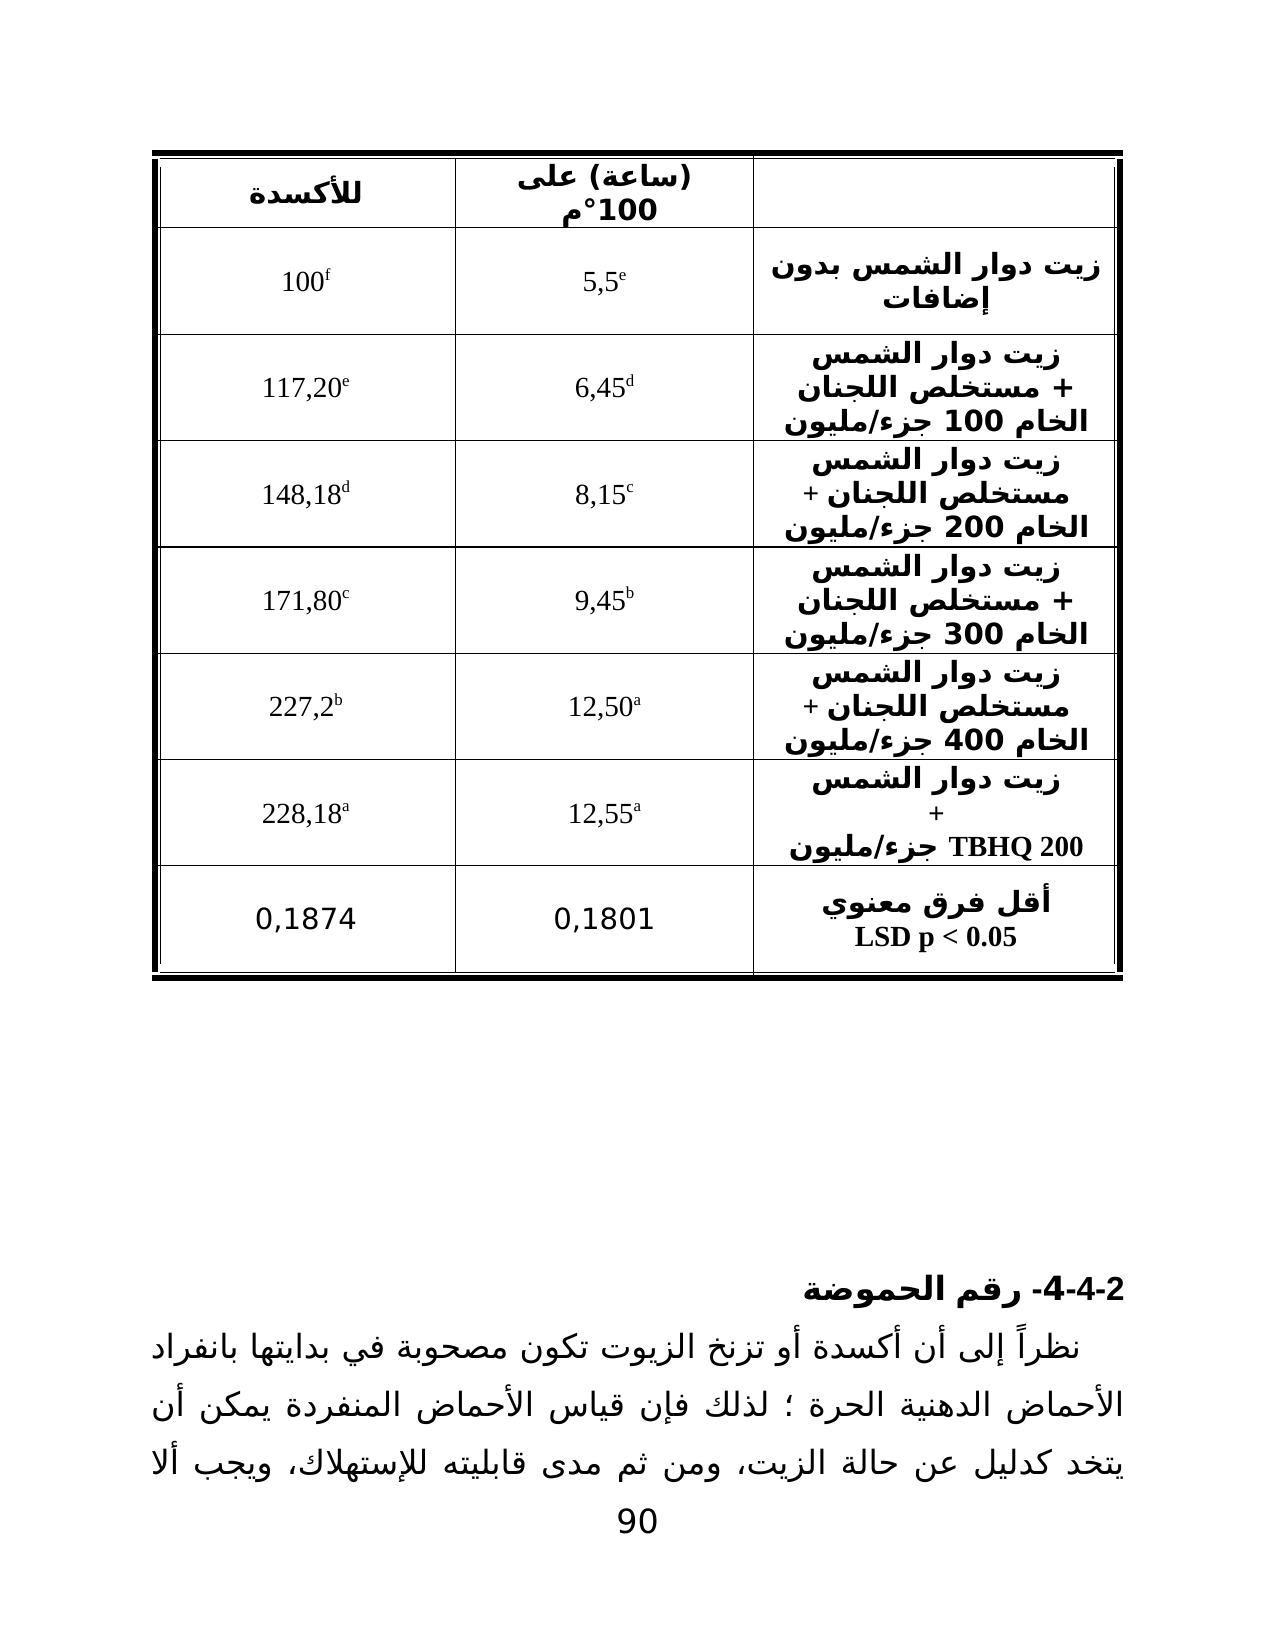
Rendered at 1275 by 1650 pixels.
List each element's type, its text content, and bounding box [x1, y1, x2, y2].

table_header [156, 156, 455, 227]
table_cell 12,50a [456, 654, 753, 759]
table_cell زيت دوار الشمس + TBHQ 200 جزء/مليون [754, 760, 1114, 865]
table_header المعــــامــــلات [754, 156, 1118, 227]
table_cell 9,45b [456, 548, 753, 653]
table_cell 0,1801 [456, 866, 753, 972]
text 4-4-2- رقم الحموضة [150, 1269, 1125, 1308]
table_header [456, 159, 753, 227]
table_cell زيت دوار الشمس بدون إضافات [754, 228, 1114, 334]
table_cell 117,20e [161, 335, 455, 440]
table_cell 12,55a [456, 760, 753, 865]
table_cell زيت دوار الشمس + مستخلص اللجنان الخام 100 جزء/مليون [754, 335, 1114, 440]
table_cell 5,5e [456, 228, 753, 334]
table_cell 8,15c [456, 441, 753, 546]
table_cell أقل فرق معنوي LSD p < 0.05 [754, 866, 1117, 972]
table_cell 148,18d [161, 441, 455, 546]
table_cell 100f [161, 228, 455, 334]
table_cell زيت دوار الشمس + مستخلص اللجنان الخام 200 جزء/مليون [754, 441, 1114, 546]
table_cell 228,18a [161, 760, 455, 865]
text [150, 1327, 1125, 1481]
table_cell زيت دوار الشمس + مستخلص اللجنان الخام 400 جزء/مليون [754, 654, 1114, 759]
table_cell 171,80c [161, 548, 455, 653]
table_cell 6,45d [456, 335, 753, 440]
table_cell 227,2b [161, 654, 455, 759]
table_cell زيت دوار الشمس + مستخلص اللجنان الخام 300 جزء/مليون [754, 548, 1114, 653]
table_cell 0,1874 [158, 866, 455, 972]
